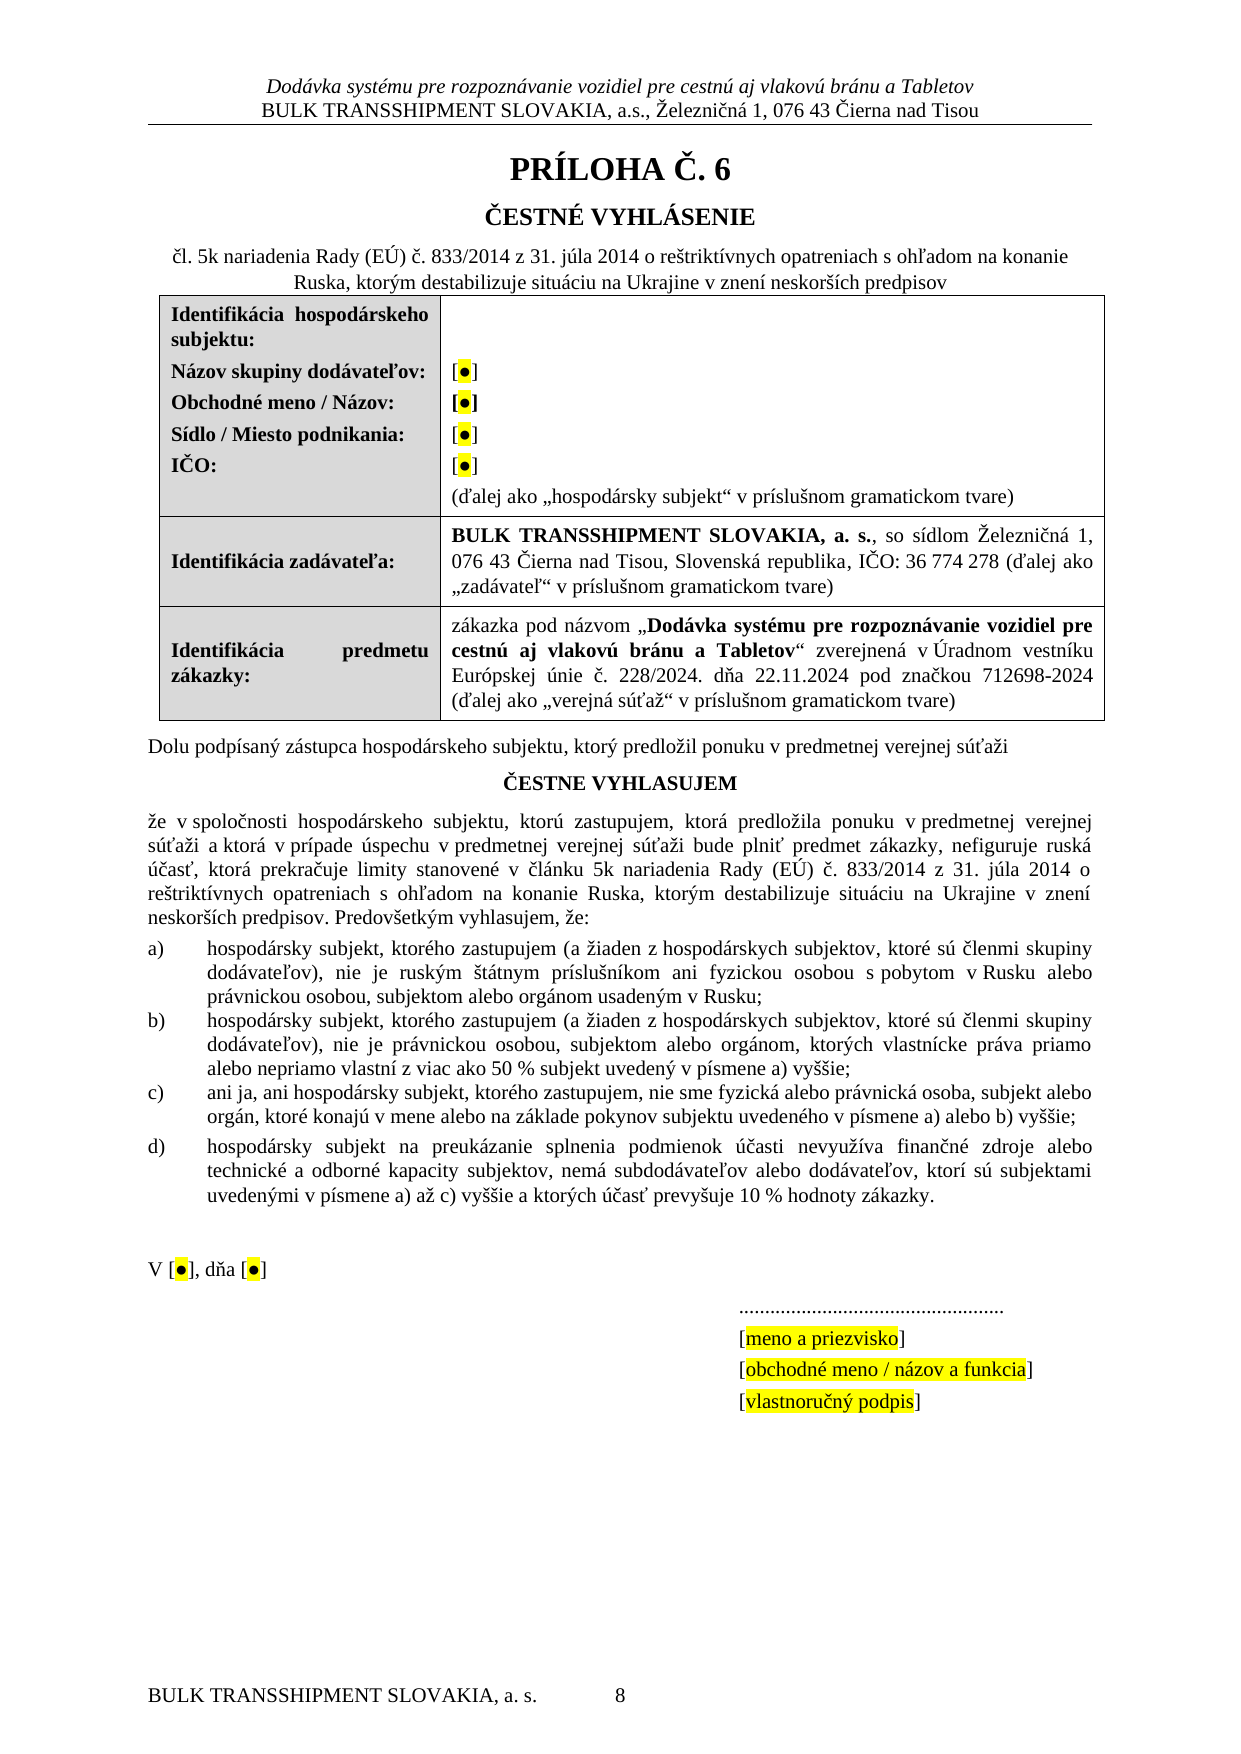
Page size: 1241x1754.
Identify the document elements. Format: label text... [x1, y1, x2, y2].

text [vlastnoručný podpis] [914, 1389, 1092, 1413]
text [meno a priezvisko] [207, 1326, 746, 1350]
text [meno a priezvisko] [898, 1326, 1092, 1350]
table_cell BULK TRANSSHIPMENT SLOVAKIA, a. s., so sídlom Železničná 1, 076 43 Čierna nad Tisou, Slovenská republika, IČO: 36 774 278 (ďalej ako „zadávateľ“ v príslušnom gramatickom tvare) [441, 517, 1104, 606]
table_header [●] [●] [●] [●] (ďalej ako „hospodársky subjekt“ v príslušnom gramatickom tvare) [441, 296, 1104, 516]
list hospodársky subjekt, ktorého zastupujem (a žiaden z hospodárskych subjektov, ktoré sú členmi skupiny dodávateľov), nie je ruským štátnym príslušníkom ani fyzickou osobou s pobytom v Rusku alebo právnickou osobou, subjektom alebo orgánom usadeným v Rusku; [148, 936, 1092, 1008]
text ................................................... [148, 1294, 1092, 1318]
text ČESTNE VYHLASUJEM [148, 771, 1092, 795]
text [obchodné meno / názov a funkcia] [207, 1357, 1092, 1381]
subtitle ČESTNÉ VYHLÁSENIE [148, 202, 1092, 231]
table_cell zákazka pod názvom „Dodávka systému pre rozpoznávanie vozidiel pre cestnú aj vlakovú bránu a Tabletov“ zverejnená v Úradnom vestníku Európskej únie č. 228/2024. dňa 22.11.2024 pod značkou 712698-2024 (ďalej ako „verejná súťaž“ v príslušnom gramatickom tvare) [441, 607, 1104, 720]
text čl. 5k nariadenia Rady (EÚ) č. 833/2014 z 31. júla 2014 o reštriktívnych opatreniach s ohľadom na konanie Ruska, ktorým destabilizuje situáciu na Ukrajine v znení neskorších predpisov [148, 244, 1092, 294]
subtitle PRÍLOHA Č. 6 [148, 149, 1092, 187]
list ani ja, ani hospodársky subjekt, ktorého zastupujem, nie sme fyzická alebo právnická osoba, subjekt alebo orgán, ktoré konajú v mene alebo na základe pokynov subjektu uvedeného v písmene a) alebo b) vyššie; [148, 1080, 1092, 1128]
text Dolu podpísaný zástupca hospodárskeho subjektu, ktorý predložil ponuku v predmetnej verejnej súťaži [148, 734, 1092, 758]
text [vlastnoručný podpis] [207, 1389, 746, 1413]
list hospodársky subjekt, ktorého zastupujem (a žiaden z hospodárskych subjektov, ktoré sú členmi skupiny dodávateľov), nie je právnickou osobou, subjektom alebo orgánom, ktorých vlastnícke práva priamo alebo nepriamo vlastní z viac ako 50 % subjekt uvedený v písmene a) vyššie; [148, 1008, 1092, 1080]
text V [●], dňa [●] [260, 1257, 1092, 1281]
table_header Identifikácia hospodárskeho subjektu: Názov skupiny dodávateľov: Obchodné meno / Názov: Sídlo / Miesto podnikania: IČO: [160, 296, 440, 516]
text že v spoločnosti hospodárskeho subjektu, ktorú zastupujem, ktorá predložila ponuku v predmetnej verejnej súťaži a ktorá v prípade úspechu v predmetnej verejnej súťaži bude plniť predmet zákazky, nefiguruje ruská účasť, ktorá prekračuje limity stanovené v článku 5k nariadenia Rady (EÚ) č. 833/2014 z 31. júla 2014 o reštriktívnych opatreniach s ohľadom na konanie Ruska, ktorým destabilizuje situáciu na Ukrajine v znení neskorších predpisov. Predovšetkým vyhlasujem, že: [148, 809, 1092, 929]
table_cell Identifikácia zadávateľa: [160, 517, 440, 606]
text V [●], dňa [●] [188, 1257, 247, 1281]
table_cell Identifikácia predmetu zákazky: [160, 607, 440, 720]
list hospodársky subjekt na preukázanie splnenia podmienok účasti nevyužíva finančné zdroje alebo technické a odborné kapacity subjektov, nemá subdodávateľov alebo dodávateľov, ktorí sú subjektami uvedenými v písmene a) až c) vyššie a ktorých účasť prevyšuje 10 % hodnoty zákazky. [148, 1134, 1092, 1207]
